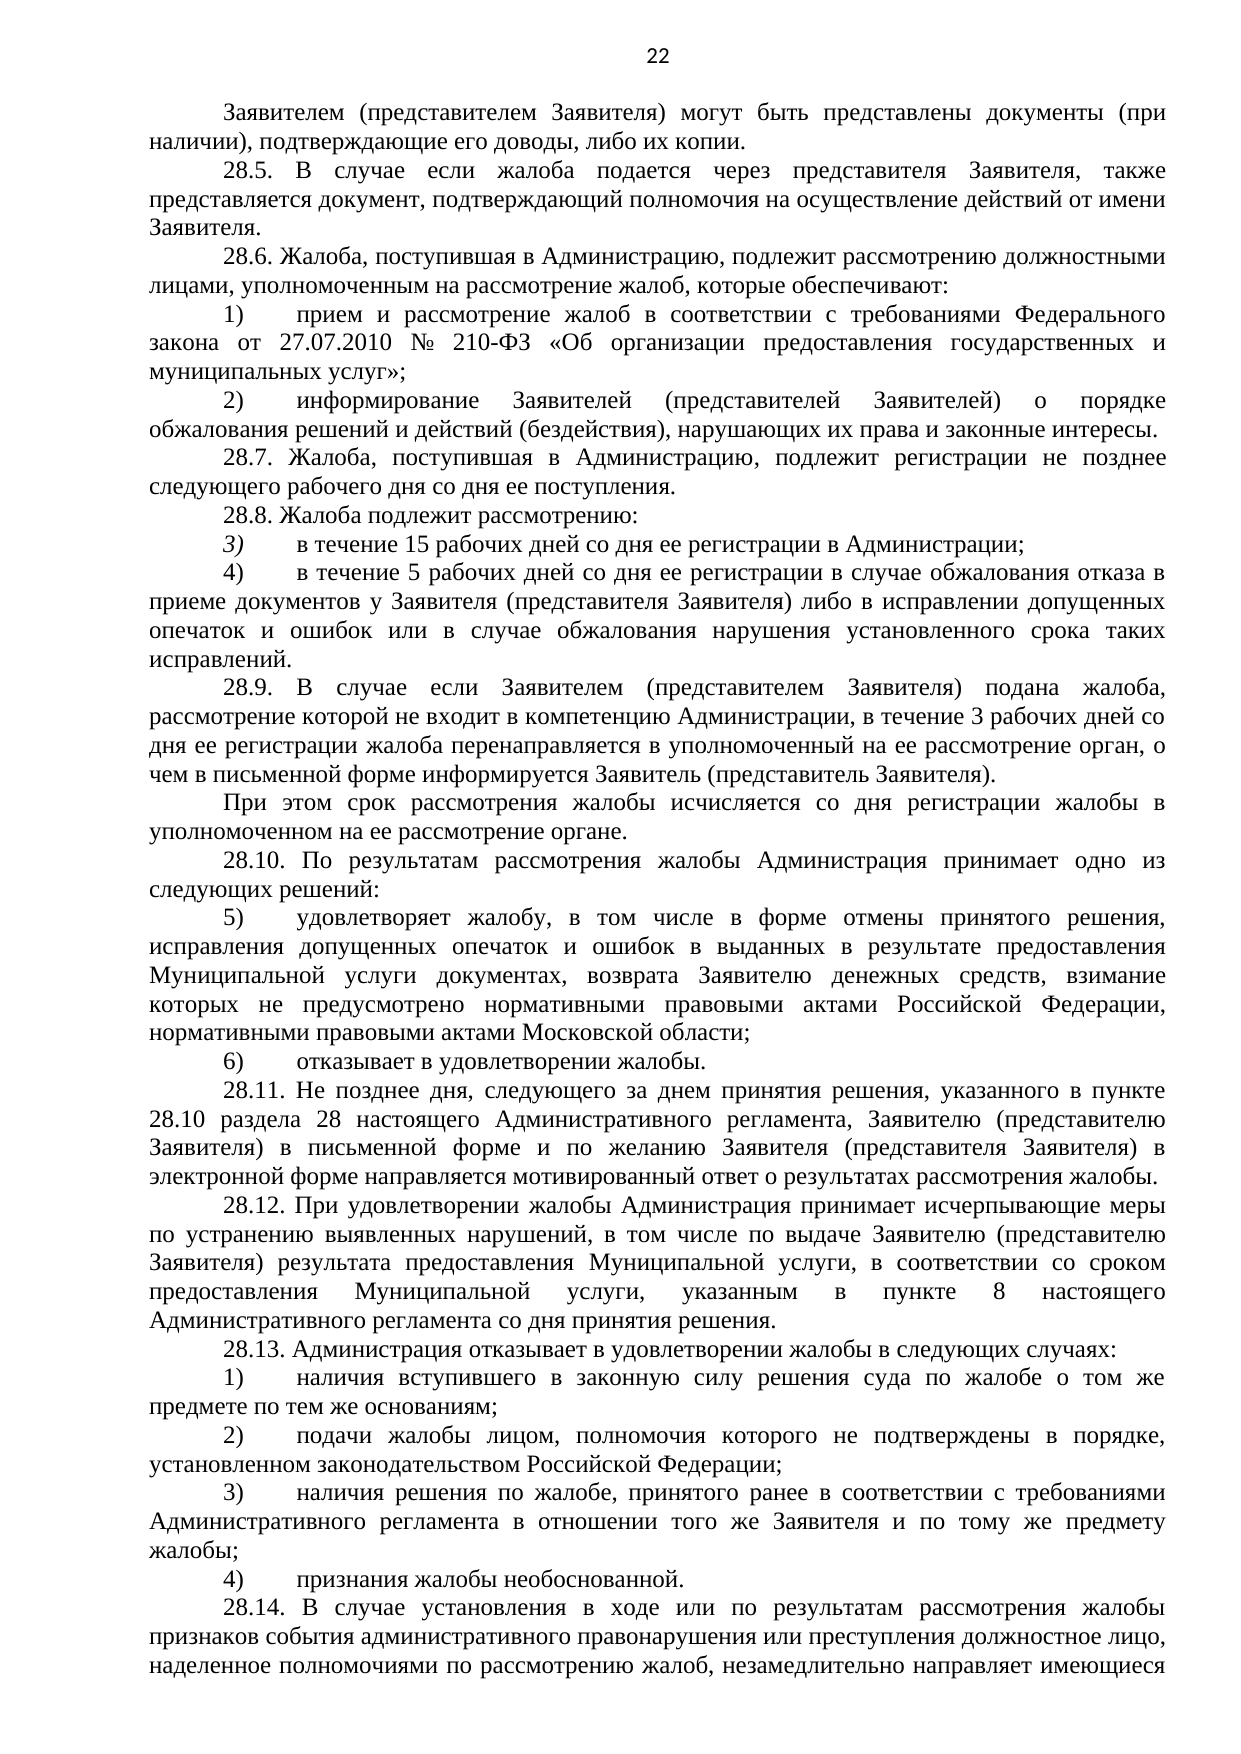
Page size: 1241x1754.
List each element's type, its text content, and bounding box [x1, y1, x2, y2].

list прием и рассмотрение жалоб в соответствии с требованиями Федерального закона от 27.07.2010 № 210-ФЗ «Об организации предоставления государственных и муниципальных услуг»; [149, 299, 1167, 385]
text отказывает в удовлетворении жалобы. [149, 1046, 1167, 1075]
list 28.10. По результатам рассмотрения жалобы Администрация принимает одно из следующих решений: [149, 845, 1167, 902]
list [149, 1592, 1167, 1679]
list 28.7. Жалоба, поступившая в Администрацию, подлежит регистрации не позднее следующего рабочего дня со дня ее поступления. [149, 442, 1167, 500]
list При этом срок рассмотрения жалобы исчисляется со дня регистрации жалобы в уполномоченном на ее рассмотрение органе. [149, 787, 1167, 845]
list 28.9. В случае если Заявителем (представителем Заявителя) подана жалоба, рассмотрение которой не входит в компетенцию Администрации, в течение 3 рабочих дней со дня ее регистрации жалоба перенаправляется в уполномоченный на ее рассмотрение орган, о чем в письменной форме информируется Заявитель (представитель Заявителя). [149, 672, 1167, 787]
list 28.6. Жалоба, поступившая в Администрацию, подлежит рассмотрению должностными лицами, уполномоченным на рассмотрение жалоб, которые обеспечивают: [149, 241, 1167, 299]
text наличия решения по жалобе, принятого ранее в соответствии с требованиями Административного регламента в отношении того же Заявителя и по тому же предмету жалобы; [149, 1477, 1167, 1564]
list 28.11. Не позднее дня, следующего за днем принятия решения, указанного в пункте 28.10 раздела 28 настоящего Административного регламента, Заявителю (представителю Заявителя) в письменной форме и по желанию Заявителя (представителя Заявителя) в электронной форме направляется мотивированный ответ о результатах рассмотрения жалобы. [149, 1075, 1167, 1190]
list в течение 15 рабочих дней со дня ее регистрации в Администрации; [149, 529, 1167, 557]
list удовлетворяет жалобу, в том числе в форме отмены принятого решения, исправления допущенных опечаток и ошибок в выданных в результате предоставления Муниципальной услуги документах, возврата Заявителю денежных средств, взимание которых не предусмотрено нормативными правовыми актами Российской Федерации, нормативными правовыми актами Московской области; [149, 902, 1167, 1046]
list подачи жалобы лицом, полномочия которого не подтверждены в порядке, установленном законодательством Российской Федерации; [149, 1420, 1167, 1477]
list 28.5. В случае если жалоба подается через представителя Заявителя, также представляется документ, подтверждающий полномочия на осуществление действий от имени Заявителя. [149, 155, 1167, 241]
text информирование Заявителей (представителей Заявителей) о порядке обжалования решений и действий (бездействия), нарушающих их права и законные интересы. [149, 385, 1167, 442]
list 28.8. Жалоба подлежит рассмотрению: [149, 500, 1167, 529]
list Заявителем (представителем Заявителя) могут быть представлены документы (при наличии), подтверждающие его доводы, либо их копии. [149, 97, 1167, 155]
list 28.13. Администрация отказывает в удовлетворении жалобы в следующих случаях: [149, 1334, 1167, 1362]
text признания жалобы необоснованной. [149, 1564, 1167, 1592]
list 28.12. При удовлетворении жалобы Администрация принимает исчерпывающие меры по устранению выявленных нарушений, в том числе по выдаче Заявителю (представителю Заявителя) результата предоставления Муниципальной услуги, в соответствии со сроком предоставления Муниципальной услуги, указанным в пункте 8 настоящего Административного регламента со дня принятия решения. [149, 1190, 1167, 1334]
list в течение 5 рабочих дней со дня ее регистрации в случае обжалования отказа в приеме документов у Заявителя (представителя Заявителя) либо в исправлении допущенных опечаток и ошибок или в случае обжалования нарушения установленного срока таких исправлений. [149, 557, 1167, 672]
list наличия вступившего в законную силу решения суда по жалобе о том же предмете по тем же основаниям; [149, 1362, 1167, 1420]
